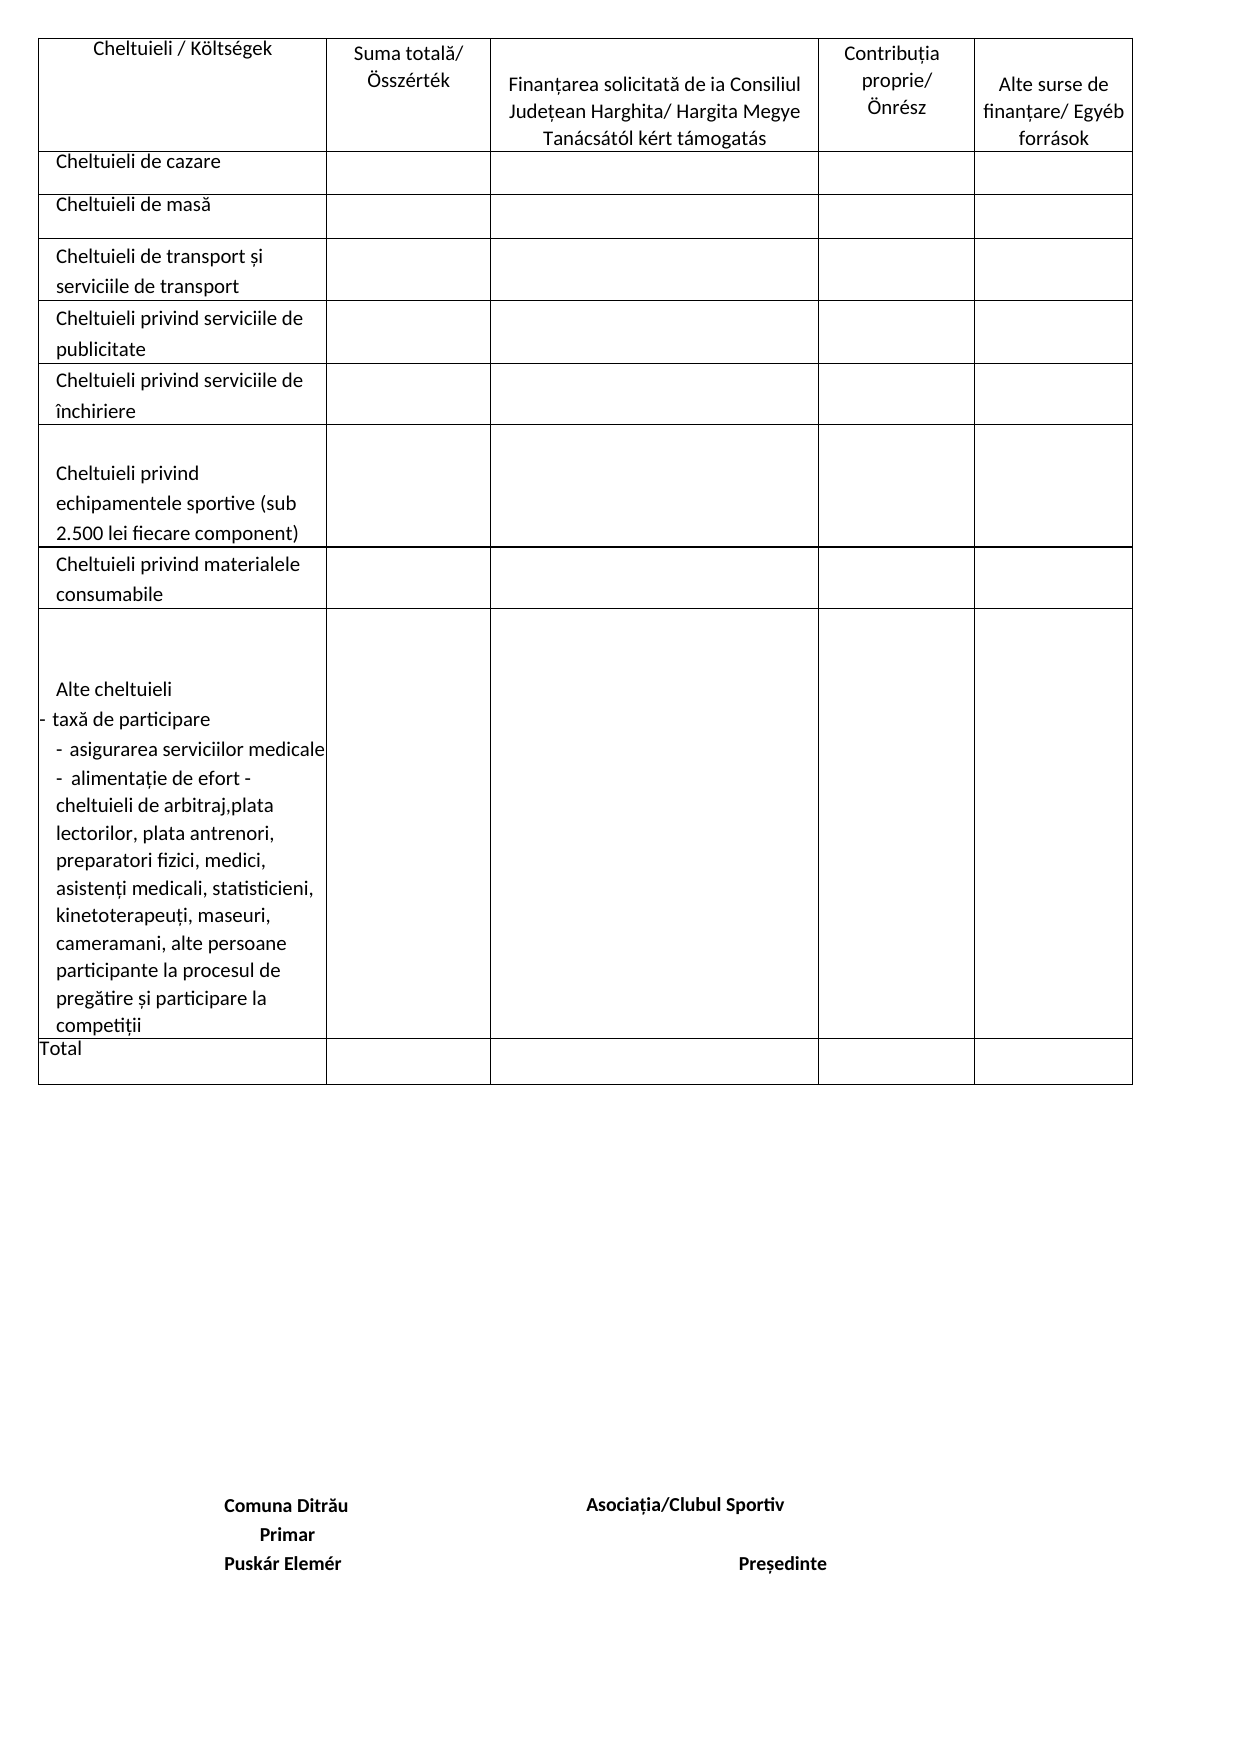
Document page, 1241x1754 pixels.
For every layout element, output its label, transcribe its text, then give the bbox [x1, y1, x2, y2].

table_cell [975, 364, 1132, 424]
table_cell Cheltuieli de masă [39, 195, 326, 238]
table_cell [819, 152, 974, 194]
table_cell Cheltuieli privind materialele consumabile [39, 548, 326, 608]
table_cell [819, 609, 974, 1038]
table_header Finanţarea solicitată de ia Consiliul Judeţean Harghita/ Hargita Megye Tanácsától kért támogatás [491, 39, 818, 151]
table_cell Cheltuieli privind serviciile de publicitate [39, 301, 326, 362]
table_cell [327, 548, 490, 608]
table_cell [327, 609, 490, 1038]
table_cell Cheltuieli de cazare [39, 152, 326, 194]
table_cell [327, 1039, 490, 1083]
table_cell [975, 1039, 1132, 1083]
table_cell [491, 425, 818, 546]
table_header Contribuţia proprie/ Önrész [819, 39, 974, 151]
text Asociaţia/Clubul Sportiv [586, 1496, 785, 1515]
text Puskár Elemér [224, 1547, 366, 1576]
table_header Suma totală/ Összérték [327, 39, 490, 151]
table_cell [491, 364, 818, 424]
table_cell [819, 425, 974, 546]
table_cell [491, 301, 818, 362]
table_cell Cheltuieli de transport şi serviciile de transport [39, 239, 326, 300]
table_cell Cheltuieli privind echipamentele sportive (sub 2.500 lei fiecare component) [39, 425, 326, 546]
table_cell [491, 152, 818, 194]
table_header Cheltuieli / Költségek [39, 39, 326, 151]
table_cell [975, 548, 1132, 608]
table_cell [975, 152, 1132, 194]
table_cell [975, 609, 1132, 1038]
table_cell [975, 239, 1132, 300]
table_cell [819, 239, 974, 300]
table_cell [327, 301, 490, 362]
table_cell [819, 195, 974, 238]
table_cell Cheltuieli privind serviciile de închiriere [39, 364, 326, 424]
table_header Alte surse de finanţare/ Egyéb források [975, 39, 1132, 151]
table_cell [491, 548, 818, 608]
table_cell [819, 301, 974, 362]
table_cell [327, 364, 490, 424]
table_cell [327, 239, 490, 300]
table_cell [975, 195, 1132, 238]
table_cell [491, 1039, 818, 1083]
text Preşedinte [739, 1554, 827, 1574]
table_cell [975, 425, 1132, 546]
table_cell [819, 364, 974, 424]
table_cell [975, 301, 1132, 362]
table_cell [327, 195, 490, 238]
table_cell [491, 195, 818, 238]
table_cell Alte cheltuieli taxă de participare asigurarea serviciilor medicale alimentaţie de efort -cheltuieli de arbitraj,plata lectorilor, plata antrenori, preparatori fizici, medici, asistenţi medicali, statisticieni, kinetoterapeuţi, maseuri, cameramani, alte persoane participante la procesul de pregătire şi participare la competiţii [39, 609, 326, 1038]
table_cell Total [39, 1039, 326, 1083]
table_cell [327, 152, 490, 194]
table_cell [819, 548, 974, 608]
table_cell [327, 425, 490, 546]
text Comuna Ditrău Primar [224, 1489, 366, 1547]
table_cell [491, 239, 818, 300]
table_cell [491, 609, 818, 1038]
table_cell [819, 1039, 974, 1083]
